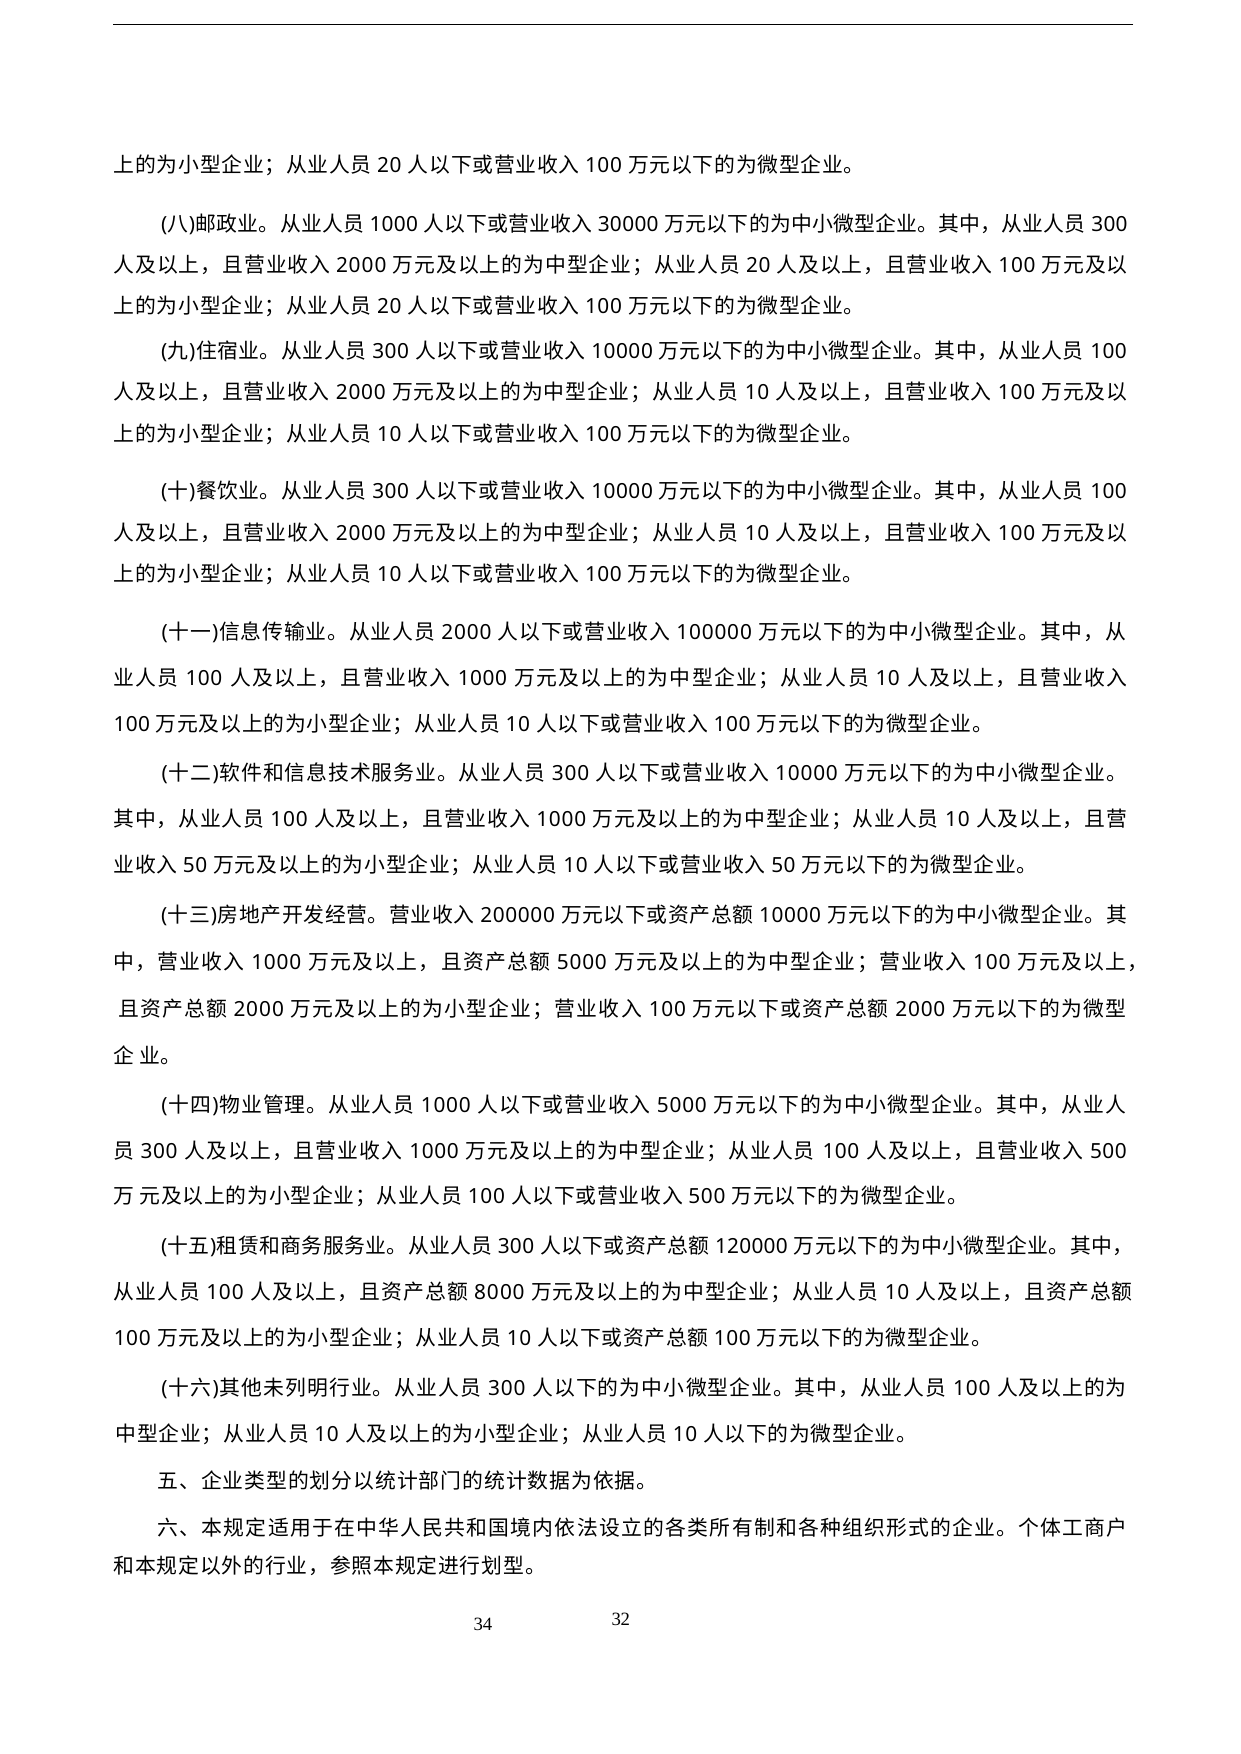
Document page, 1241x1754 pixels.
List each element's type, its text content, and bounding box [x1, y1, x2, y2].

text (十)餐饮业。从业人员 300 人以下或营业收入 10000 万元以下的为中小微型企业。其中，从业人员 100 人及以上，且营业收入 2000 万元及以上的为中型企业；从业人员 10 人及以上，且营业收入 100 万元及以 上的为小型企业；从业人员 10 人以下或营业收入 100 万元以下的为微型企业。 [113, 475, 1128, 587]
text (十一)信息传输业。从业人员 2000 人以下或营业收入 100000 万元以下的为中小微型企业。其中，从 业人员 100 人及以上，且营业收入 1000 万元及以上的为中型企业；从业人员 10 人及以上，且营业收入 100 万元及以上的为小型企业；从业人员 10 人以下或营业收入 100 万元以下的为微型企业。 [113, 615, 1128, 737]
text 五、企业类型的划分以统计部门的统计数据为依据。 [157, 1466, 1133, 1494]
text (八)邮政业。从业人员 1000 人以下或营业收入 30000 万元以下的为中小微型企业。其中，从业人员 300 人及以上，且营业收入 2000 万元及以上的为中型企业；从业人员 20 人及以上，且营业收入 100 万元及以 上的为小型企业；从业人员 20 人以下或营业收入 100 万元以下的为微型企业。 [113, 207, 1128, 319]
text (十四)物业管理。从业人员 1000 人以下或营业收入 5000 万元以下的为中小微型企业。其中，从业人 员 300 人及以上，且营业收入 1000 万元及以上的为中型企业；从业人员 100 人及以上，且营业收入 500 万 元及以上的为小型企业；从业人员 100 人以下或营业收入 500 万元以下的为微型企业。 [113, 1088, 1128, 1210]
text (十六)其他未列明行业。从业人员 300 人以下的为中小微型企业。其中，从业人员 100 人及以上的为 中型企业；从业人员 10 人及以上的为小型企业；从业人员 10 人以下的为微型企业。 [115, 1371, 1128, 1447]
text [113, 149, 1128, 179]
text 六、本规定适用于在中华人民共和国境内依法设立的各类所有制和各种组织形式的企业。个体工商户 和本规定以外的行业，参照本规定进行划型。 [113, 1511, 1128, 1579]
text (九)住宿业。从业人员 300 人以下或营业收入 10000 万元以下的为中小微型企业。其中，从业人员 100 人及以上，且营业收入 2000 万元及以上的为中型企业；从业人员 10 人及以上，且营业收入 100 万元及以 上的为小型企业；从业人员 10 人以下或营业收入 100 万元以下的为微型企业。 [113, 334, 1128, 447]
text (十五)租赁和商务服务业。从业人员 300 人以下或资产总额 120000 万元以下的为中小微型企业。其中， 从业人员 100 人及以上，且资产总额 8000 万元及以上的为中型企业；从业人员 10 人及以上，且资产总额 100 万元及以上的为小型企业；从业人员 10 人以下或资产总额 100 万元以下的为微型企业。 [113, 1229, 1133, 1352]
text (十三)房地产开发经营。营业收入 200000 万元以下或资产总额 10000 万元以下的为中小微型企业。其 中，营业收入 1000 万元及以上，且资产总额 5000 万元及以上的为中型企业；营业收入 100 万元及以上， 且资产总额 2000 万元及以上的为小型企业；营业收入 100 万元以下或资产总额 2000 万元以下的为微型企 业。 [113, 898, 1128, 1069]
text (十二)软件和信息技术服务业。从业人员 300 人以下或营业收入 10000 万元以下的为中小微型企业。 其中，从业人员 100 人及以上，且营业收入 1000 万元及以上的为中型企业；从业人员 10 人及以上，且营 业收入 50 万元及以上的为小型企业；从业人员 10 人以下或营业收入 50 万元以下的为微型企业。 [113, 756, 1128, 879]
